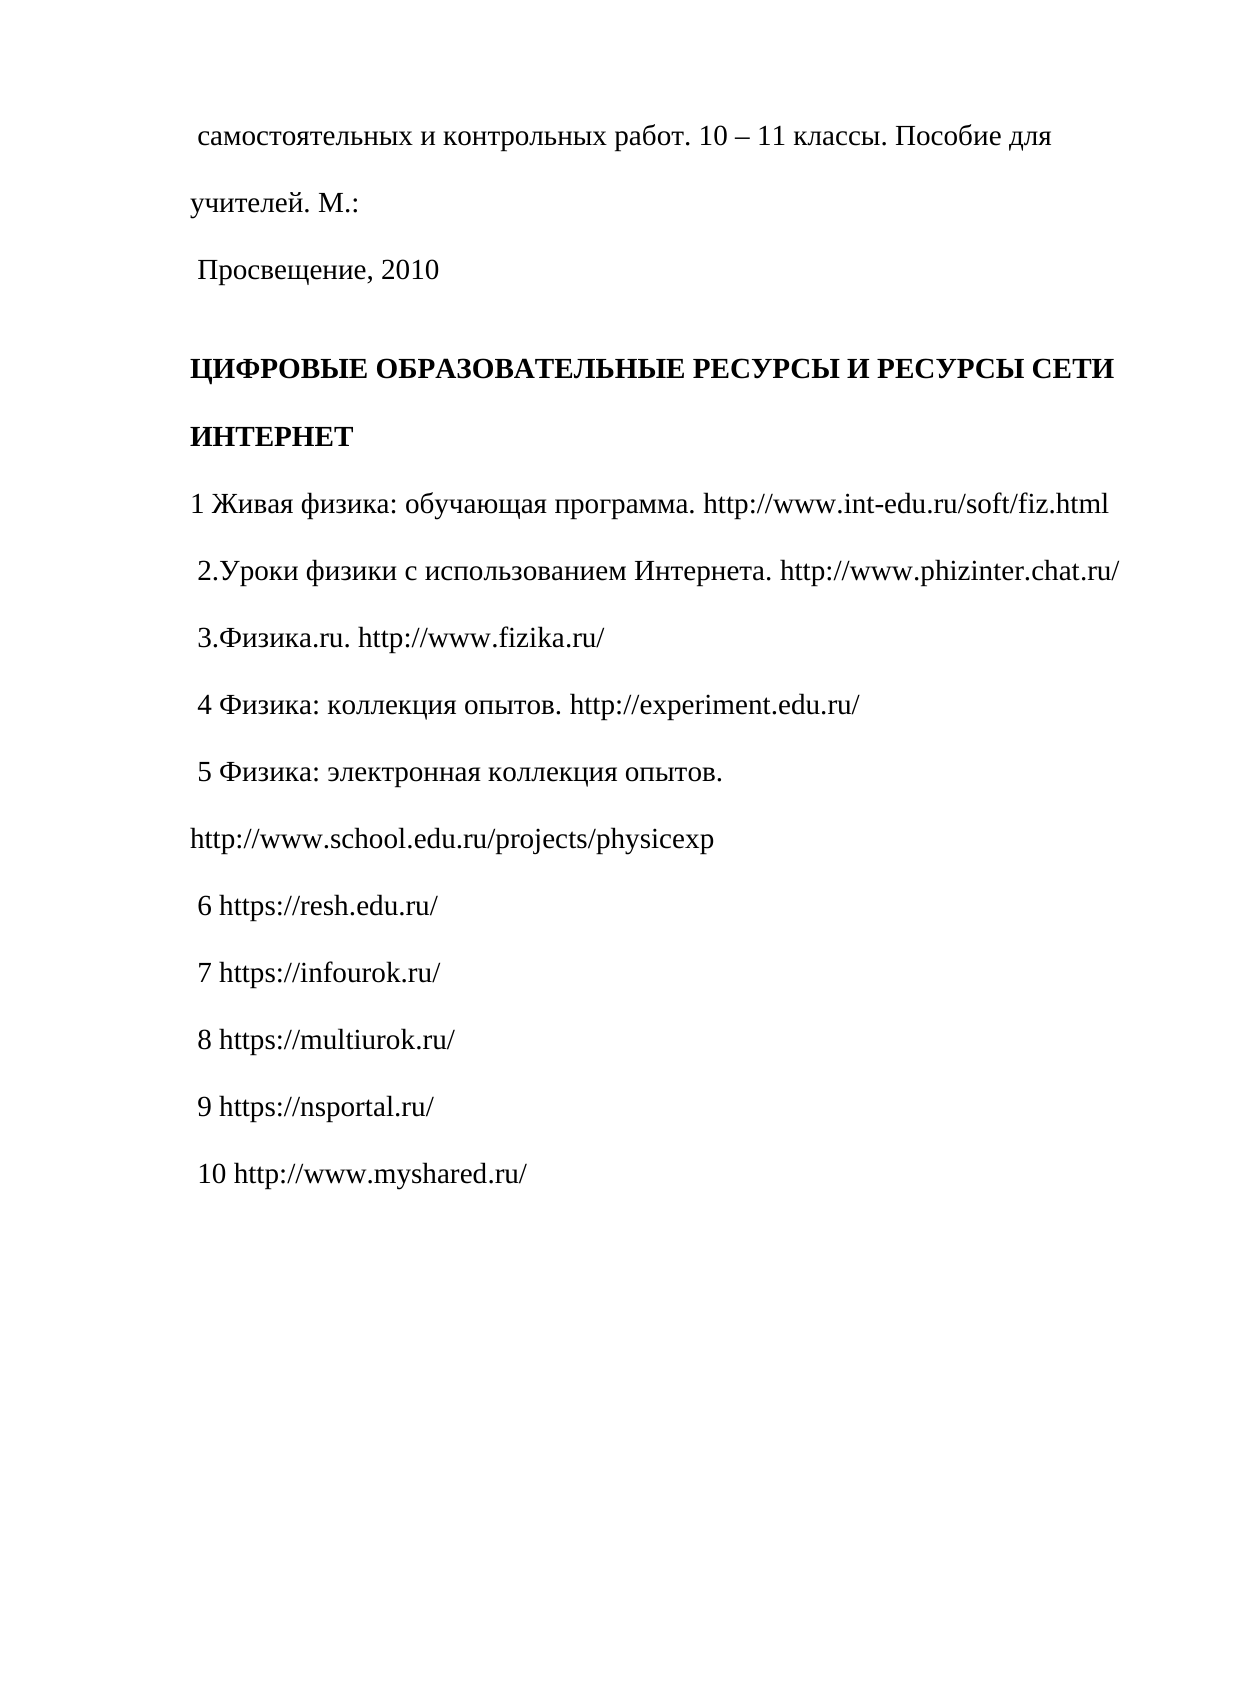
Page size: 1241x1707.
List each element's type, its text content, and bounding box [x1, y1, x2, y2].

text ​​‌1 Живая физика: обучающая программа. http://www.int-edu.ru/soft/fiz.html 2.Уроки физики с использованием Интернета. http://www.phizinter.chat.ru/ 3.Физика.ru. http://www.fizika.ru/ 4 Физика: коллекция опытов. http://experiment.edu.ru/ 5 Физика: электронная коллекция опытов. http://www.school.edu.ru/projects/physicexp 6 https://resh.edu.ru/ 7 https://infourok.ru/ 8 https://multiurok.ru/ 9 https://nsportal.ru/ 10 http://www.myshared.ru/‌​ [190, 486, 1152, 1190]
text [190, 118, 1152, 286]
text ЦИФРОВЫЕ ОБРАЗОВАТЕЛЬНЫЕ РЕСУРСЫ И РЕСУРСЫ СЕТИ ИНТЕРНЕТ [190, 352, 1152, 452]
